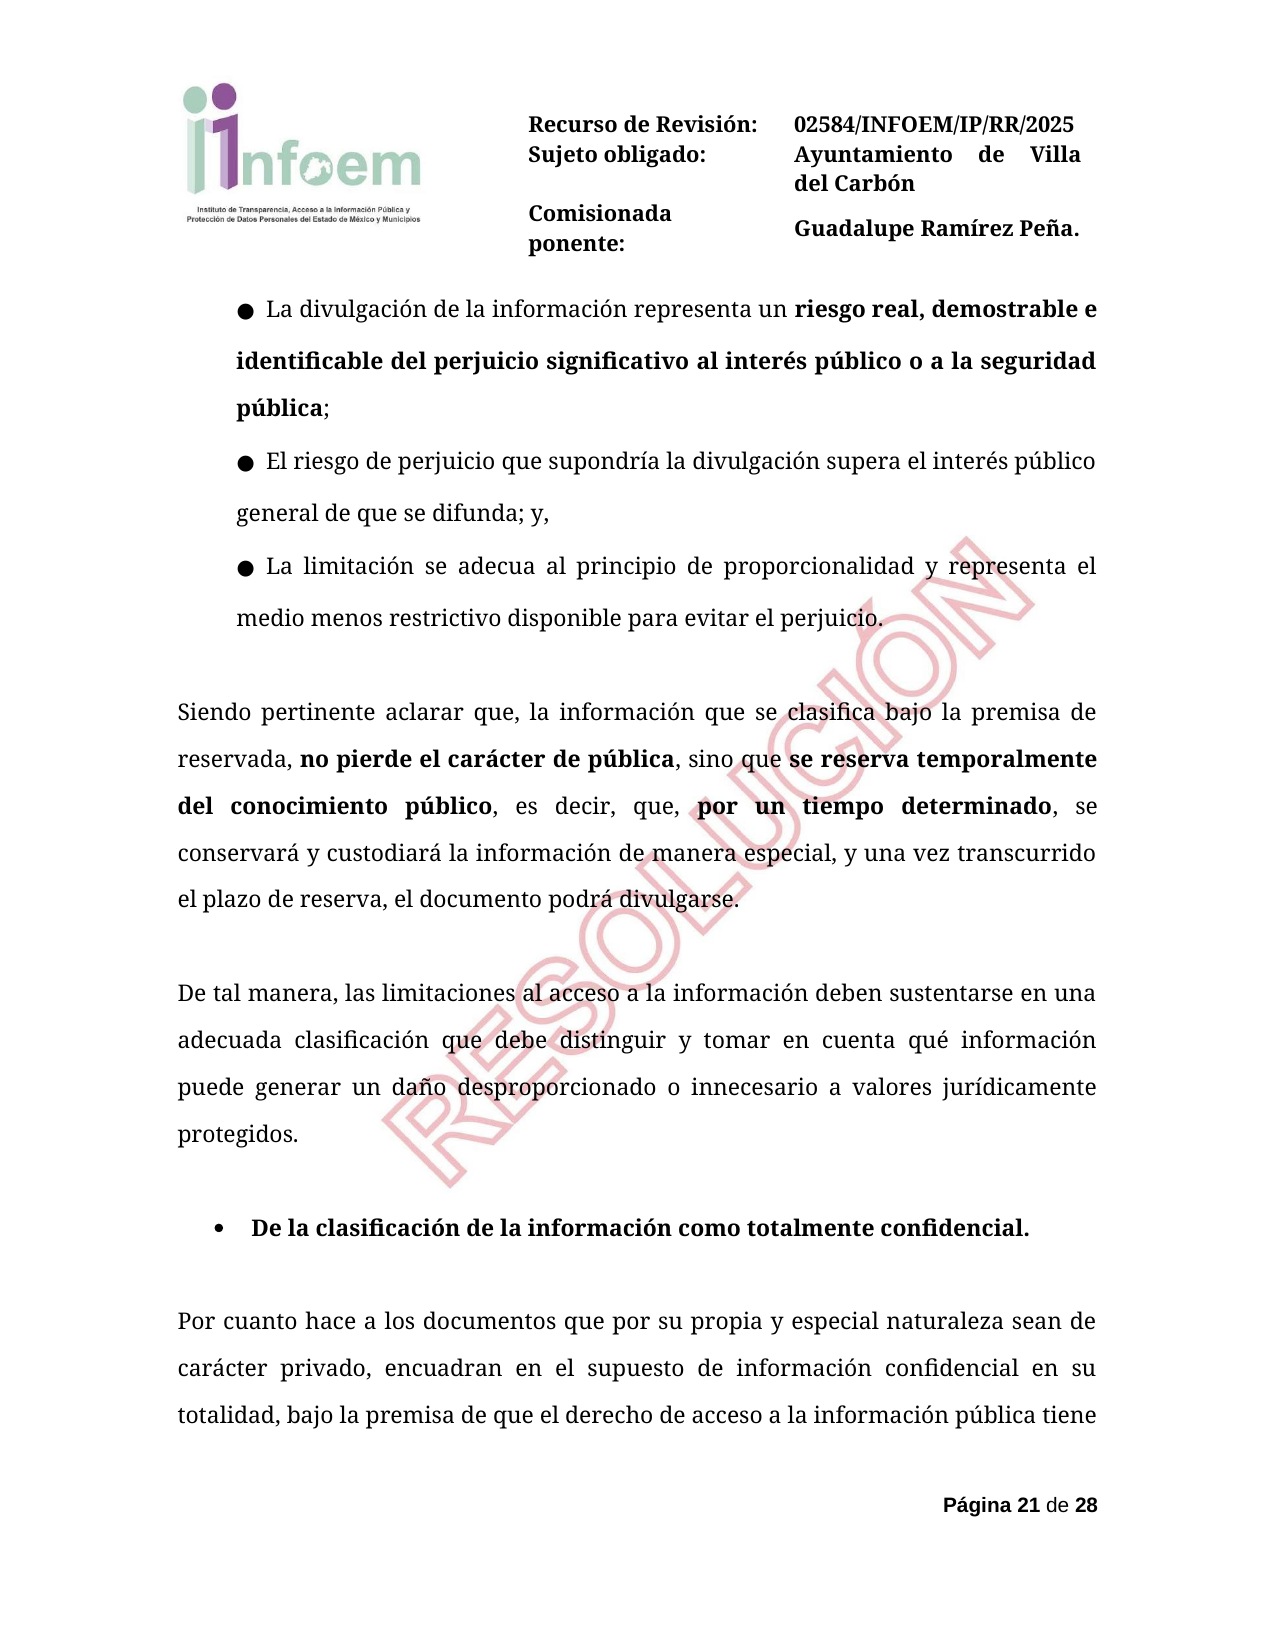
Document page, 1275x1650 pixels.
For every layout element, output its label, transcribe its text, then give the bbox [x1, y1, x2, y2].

text Siendo pertinente aclarar que, la información que se clasifica bajo la premisa de reservada, no pierde el carácter de pública, sino que se reserva temporalmente del conocimiento público, es decir, que, por un tiempo determinado, se conservará y custodiará la información de manera especial, y una vez transcurrido el plazo de reserva, el documento podrá divulgarse. [177, 696, 1098, 915]
list El riesgo de perjuicio que supondría la divulgación supera el interés público general de que se difunda; y, [236, 439, 1098, 528]
picture [65, 23, 1275, 1650]
text De tal manera, las limitaciones al acceso a la información deben sustentarse en una adecuada clasificación que debe distinguir y tomar en cuenta qué información puede generar un daño desproporcionado o innecesario a valores jurídicamente protegidos. [177, 977, 1098, 1149]
list La limitación se adecua al principio de proporcionalidad y representa el medio menos restrictivo disponible para evitar el perjuicio. [236, 544, 1098, 633]
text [177, 1305, 1098, 1430]
list De la clasificación de la información como totalmente confidencial. [215, 1212, 1098, 1243]
list La divulgación de la información representa un riesgo real, demostrable e identificable del perjuicio significativo al interés público o a la seguridad pública; [236, 287, 1098, 423]
